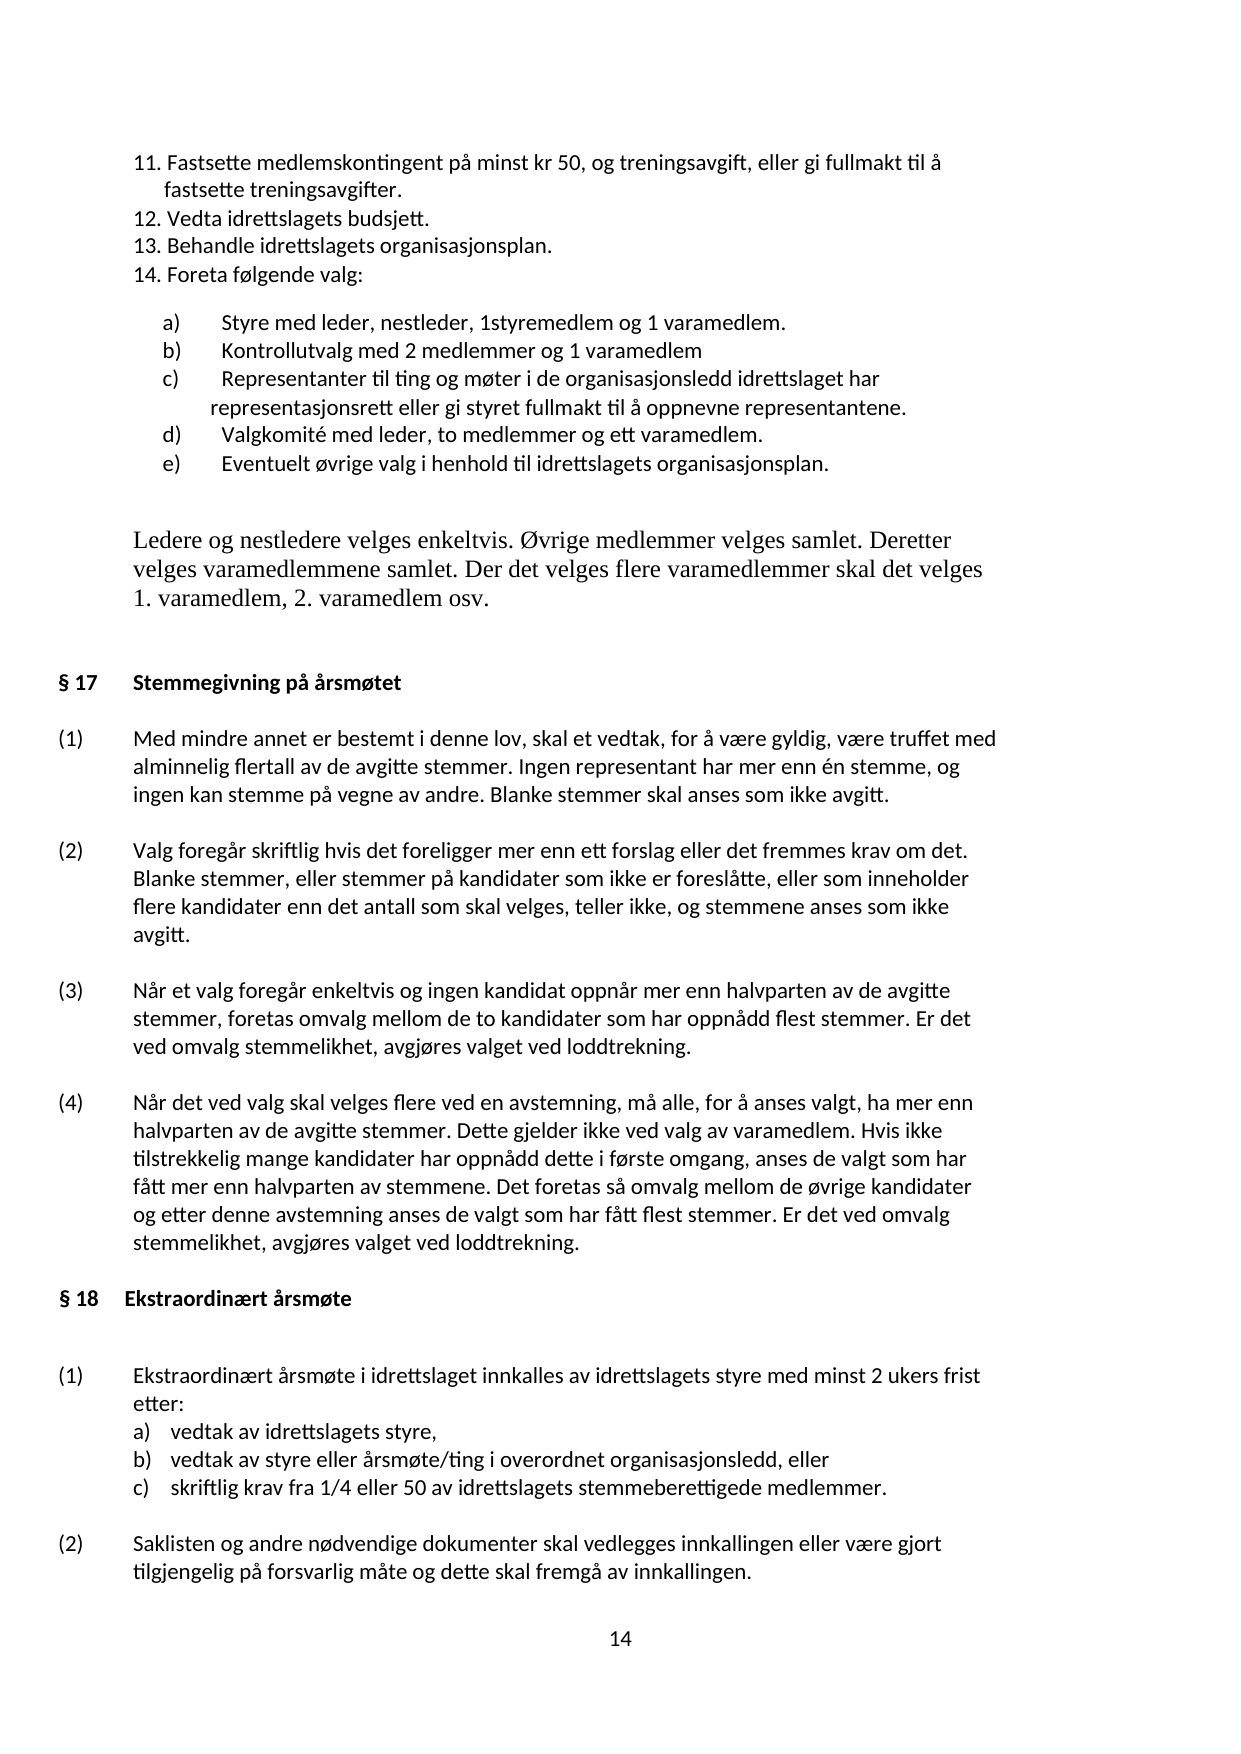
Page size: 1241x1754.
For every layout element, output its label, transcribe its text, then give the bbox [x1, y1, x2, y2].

list Representanter til ting og møter i de organisasjonsledd idrettslaget har representasjonsrett eller gi styret fullmakt til å oppnevne representantene. [133, 364, 999, 421]
list vedtak av idrettslagets styre, [133, 1417, 999, 1445]
text 11. Fastsette medlemskontingent på minst kr 50, og treningsavgift, eller gi fullmakt til å fastsette treningsavgifter. [133, 148, 999, 204]
text (2) Valg foregår skriftlig hvis det foreligger mer enn ett forslag eller det fremmes krav om det. Blanke stemmer, eller stemmer på kandidater som ikke er foreslåtte, eller som inneholder flere kandidater enn det antall som skal velges, teller ikke, og stemmene anses som ikke avgitt. [58, 836, 999, 948]
text 12. Vedta idrettslagets budsjett. [133, 204, 999, 232]
text (2) Saklisten og andre nødvendige dokumenter skal vedlegges innkallingen eller være gjort tilgjengelig på forsvarlig måte og dette skal fremgå av innkallingen. [58, 1529, 999, 1585]
text 13. Behandle idrettslagets organisasjonsplan. [133, 232, 999, 260]
text (3) Når et valg foregår enkeltvis og ingen kandidat oppnår mer enn halvparten av de avgitte stemmer, foretas omvalg mellom de to kandidater som har oppnådd flest stemmer. Er det ved omvalg stemmelikhet, avgjøres valget ved loddtrekning. [58, 976, 999, 1060]
text (1) Med mindre annet er bestemt i denne lov, skal et vedtak, for å være gyldig, være truffet med alminnelig flertall av de avgitte stemmer. Ingen representant har mer enn én stemme, og ingen kan stemme på vegne av andre. Blanke stemmer skal anses som ikke avgitt. [58, 724, 999, 808]
text (4) Når det ved valg skal velges flere ved en avstemning, må alle, for å anses valgt, ha mer enn halvparten av de avgitte stemmer. Dette gjelder ikke ved valg av varamedlem. Hvis ikke tilstrekkelig mange kandidater har oppnådd dette i første omgang, anses de valgt som har fått mer enn halvparten av stemmene. Det foretas så omvalg mellom de øvrige kandidater og etter denne avstemning anses de valgt som har fått flest stemmer. Er det ved omvalg stemmelikhet, avgjøres valget ved loddtrekning. [58, 1088, 999, 1256]
list Ekstraordinært årsmøte i idrettslaget innkalles av idrettslagets styre med minst 2 ukers frist etter: [58, 1361, 999, 1417]
text § 17 Stemmegivning på årsmøtet [58, 668, 999, 696]
list vedtak av styre eller årsmøte/ting i overordnet organisasjonsledd, eller [133, 1445, 999, 1473]
text § 18 Ekstraordinært årsmøte [44, 1284, 999, 1312]
list Valgkomité med leder, to medlemmer og ett varamedlem. [133, 421, 999, 449]
list Kontrollutvalg med 2 medlemmer og 1 varamedlem [133, 337, 999, 364]
text Ledere og nestledere velges enkeltvis. Øvrige medlemmer velges samlet. Deretter velges varamedlemmene samlet. Der det velges flere varamedlemmer skal det velges 1. varamedlem, 2. varamedlem osv. [133, 526, 999, 612]
list Styre med leder, nestleder, 1styremedlem og 1 varamedlem. [133, 308, 999, 337]
list skriftlig krav fra 1/4 eller 50 av idrettslagets stemmeberettigede medlemmer. [133, 1473, 999, 1501]
list Eventuelt øvrige valg i henhold til idrettslagets organisasjonsplan. [133, 449, 999, 477]
text 14. Foreta følgende valg: [133, 260, 999, 288]
